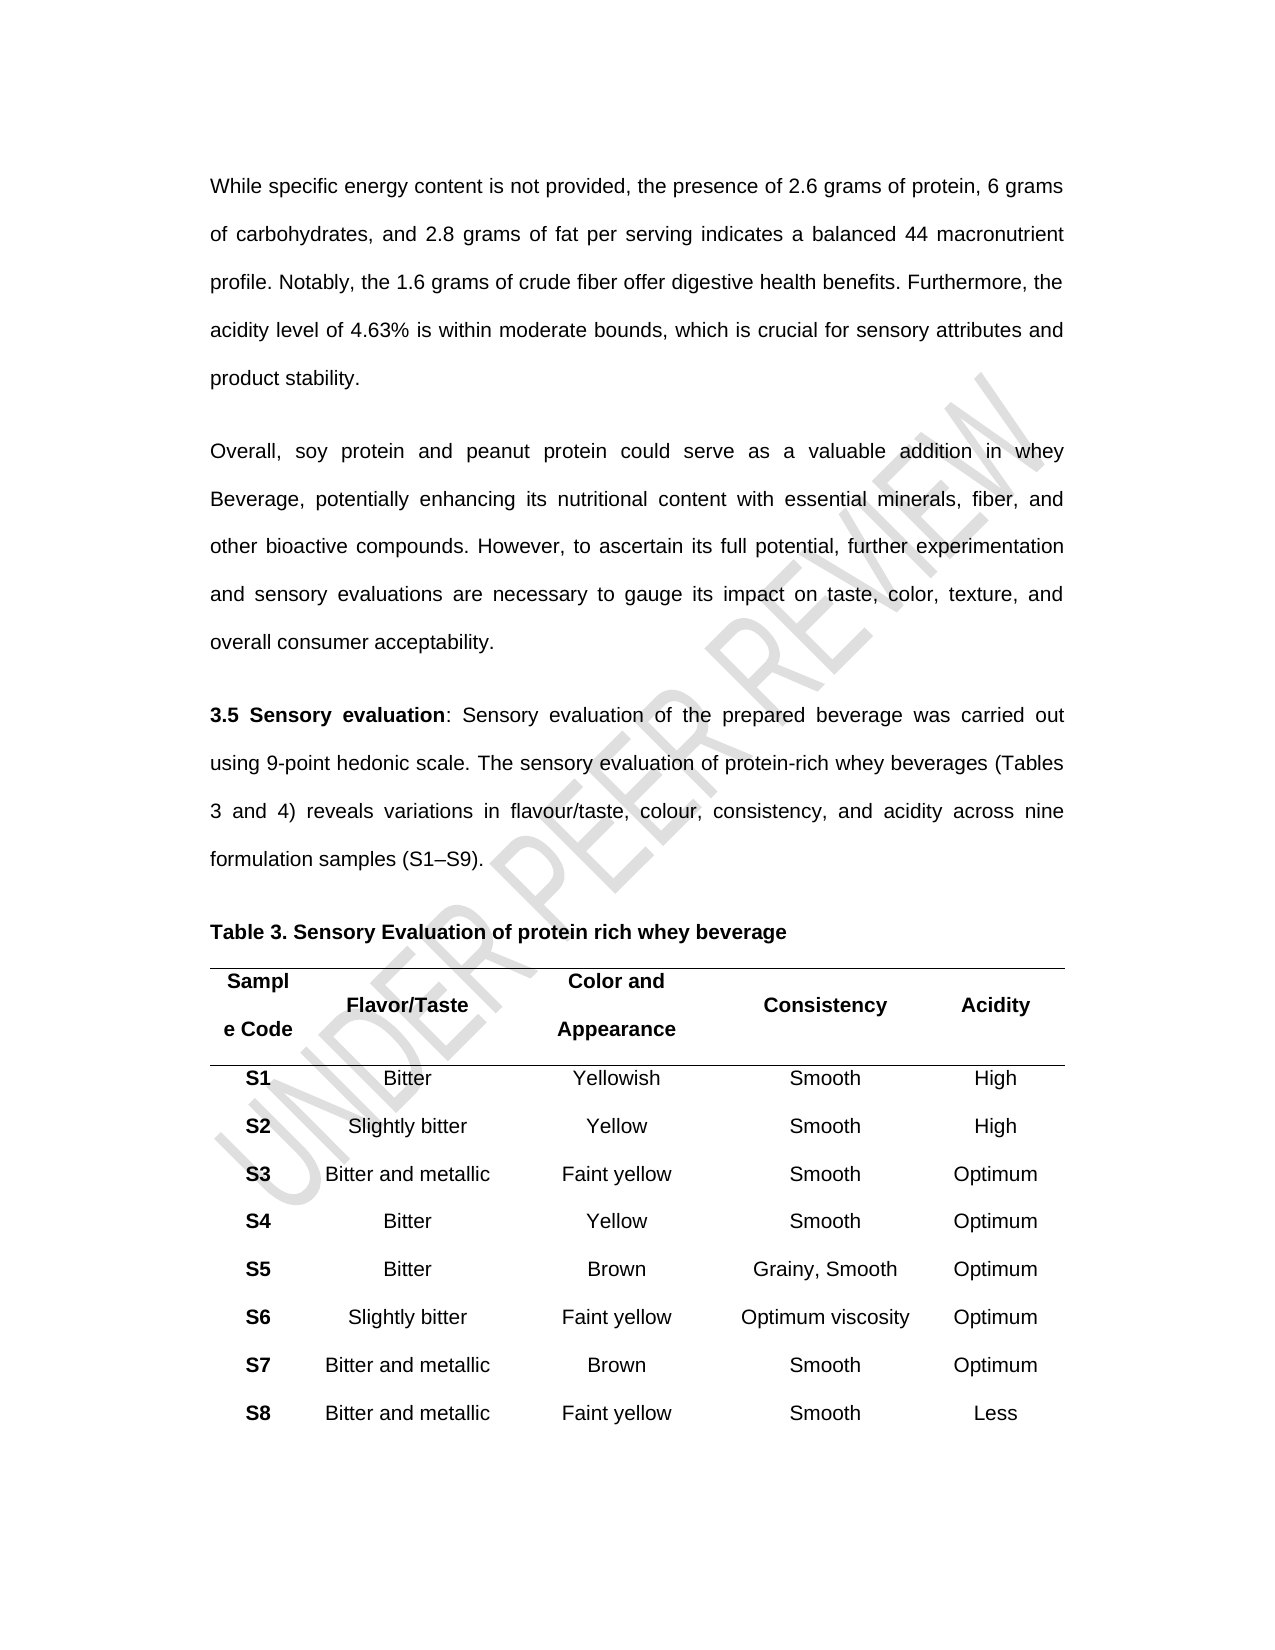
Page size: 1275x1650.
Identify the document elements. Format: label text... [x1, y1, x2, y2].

table_cell Smooth [724, 1161, 926, 1209]
table_header Flavor/Taste [306, 969, 509, 1064]
table_cell Bitter [306, 1209, 509, 1257]
table_cell Slightly bitter [306, 1305, 509, 1353]
table_cell S2 [210, 1114, 306, 1161]
table_cell Smooth [724, 1209, 926, 1257]
table_cell Optimum [926, 1353, 1065, 1401]
table_cell Optimum [926, 1209, 1065, 1257]
table_cell Slightly bitter [306, 1114, 509, 1161]
table_cell Optimum [926, 1161, 1065, 1209]
table_cell Smooth [724, 1114, 926, 1161]
table_cell Brown [509, 1257, 724, 1305]
table_cell Less [926, 1401, 1065, 1440]
table_cell Yellow [509, 1114, 724, 1161]
table_cell Smooth [724, 1401, 926, 1440]
table_cell Optimum [926, 1305, 1065, 1353]
table_cell Optimum [926, 1257, 1065, 1305]
table_cell Bitter and metallic [306, 1353, 509, 1401]
table_cell S5 [210, 1257, 306, 1305]
table_cell Grainy, Smooth [724, 1257, 926, 1305]
table_cell Faint yellow [509, 1305, 724, 1353]
table_cell Yellow [509, 1209, 724, 1257]
table_header Acidity [926, 969, 1065, 1064]
table_cell S6 [210, 1305, 306, 1353]
table_cell Smooth [724, 1066, 926, 1113]
table_cell Bitter and metallic [306, 1161, 509, 1209]
table_cell S3 [210, 1161, 306, 1209]
table_cell Bitter and metallic [306, 1401, 509, 1440]
table_cell Yellowish [509, 1066, 724, 1113]
table_cell Bitter [306, 1257, 509, 1305]
table_cell Optimum viscosity [724, 1305, 926, 1353]
table_cell Smooth [724, 1353, 926, 1401]
text Overall, soy protein and peanut protein could serve as a valuable addition in whey Beverage, potentially enhancing its nutritional content with essential minerals, fiber, and other bioactive compounds. However, to ascertain its full potential, further experimentation and sensory evaluations are necessary to gauge its impact on taste, color, texture, and overall consumer acceptability. [210, 438, 1065, 654]
table_cell Faint yellow [509, 1401, 724, 1440]
table_cell S8 [210, 1401, 306, 1440]
table_cell High [926, 1114, 1065, 1161]
table_header Sample Code [210, 969, 306, 1064]
text 3.5 Sensory evaluation: Sensory evaluation of the prepared beverage was carried out using 9-point hedonic scale. The sensory evaluation of protein-rich whey beverages (Tables 3 and 4) reveals variations in flavour/taste, colour, consistency, and acidity across nine formulation samples (S1–S9). [210, 703, 1065, 871]
text Table 3. Sensory Evaluation of protein rich whey beverage [210, 920, 1065, 944]
text While specific energy content is not provided, the presence of 2.6 grams of protein, 6 grams of carbohydrates, and 2.8 grams of fat per serving indicates a balanced 44 macronutrient profile. Notably, the 1.6 grams of crude fiber offer digestive health benefits. Furthermore, the acidity level of 4.63% is within moderate bounds, which is crucial for sensory attributes and product stability. [210, 174, 1065, 389]
table_header Color and Appearance [509, 969, 724, 1064]
table_cell Faint yellow [509, 1161, 724, 1209]
table_cell High [926, 1066, 1065, 1113]
table_header Consistency [724, 969, 926, 1064]
table_cell S4 [210, 1209, 306, 1257]
table_cell S1 [210, 1066, 306, 1113]
table_cell Brown [509, 1353, 724, 1401]
table_cell Bitter [306, 1066, 509, 1113]
table_cell S7 [210, 1353, 306, 1401]
